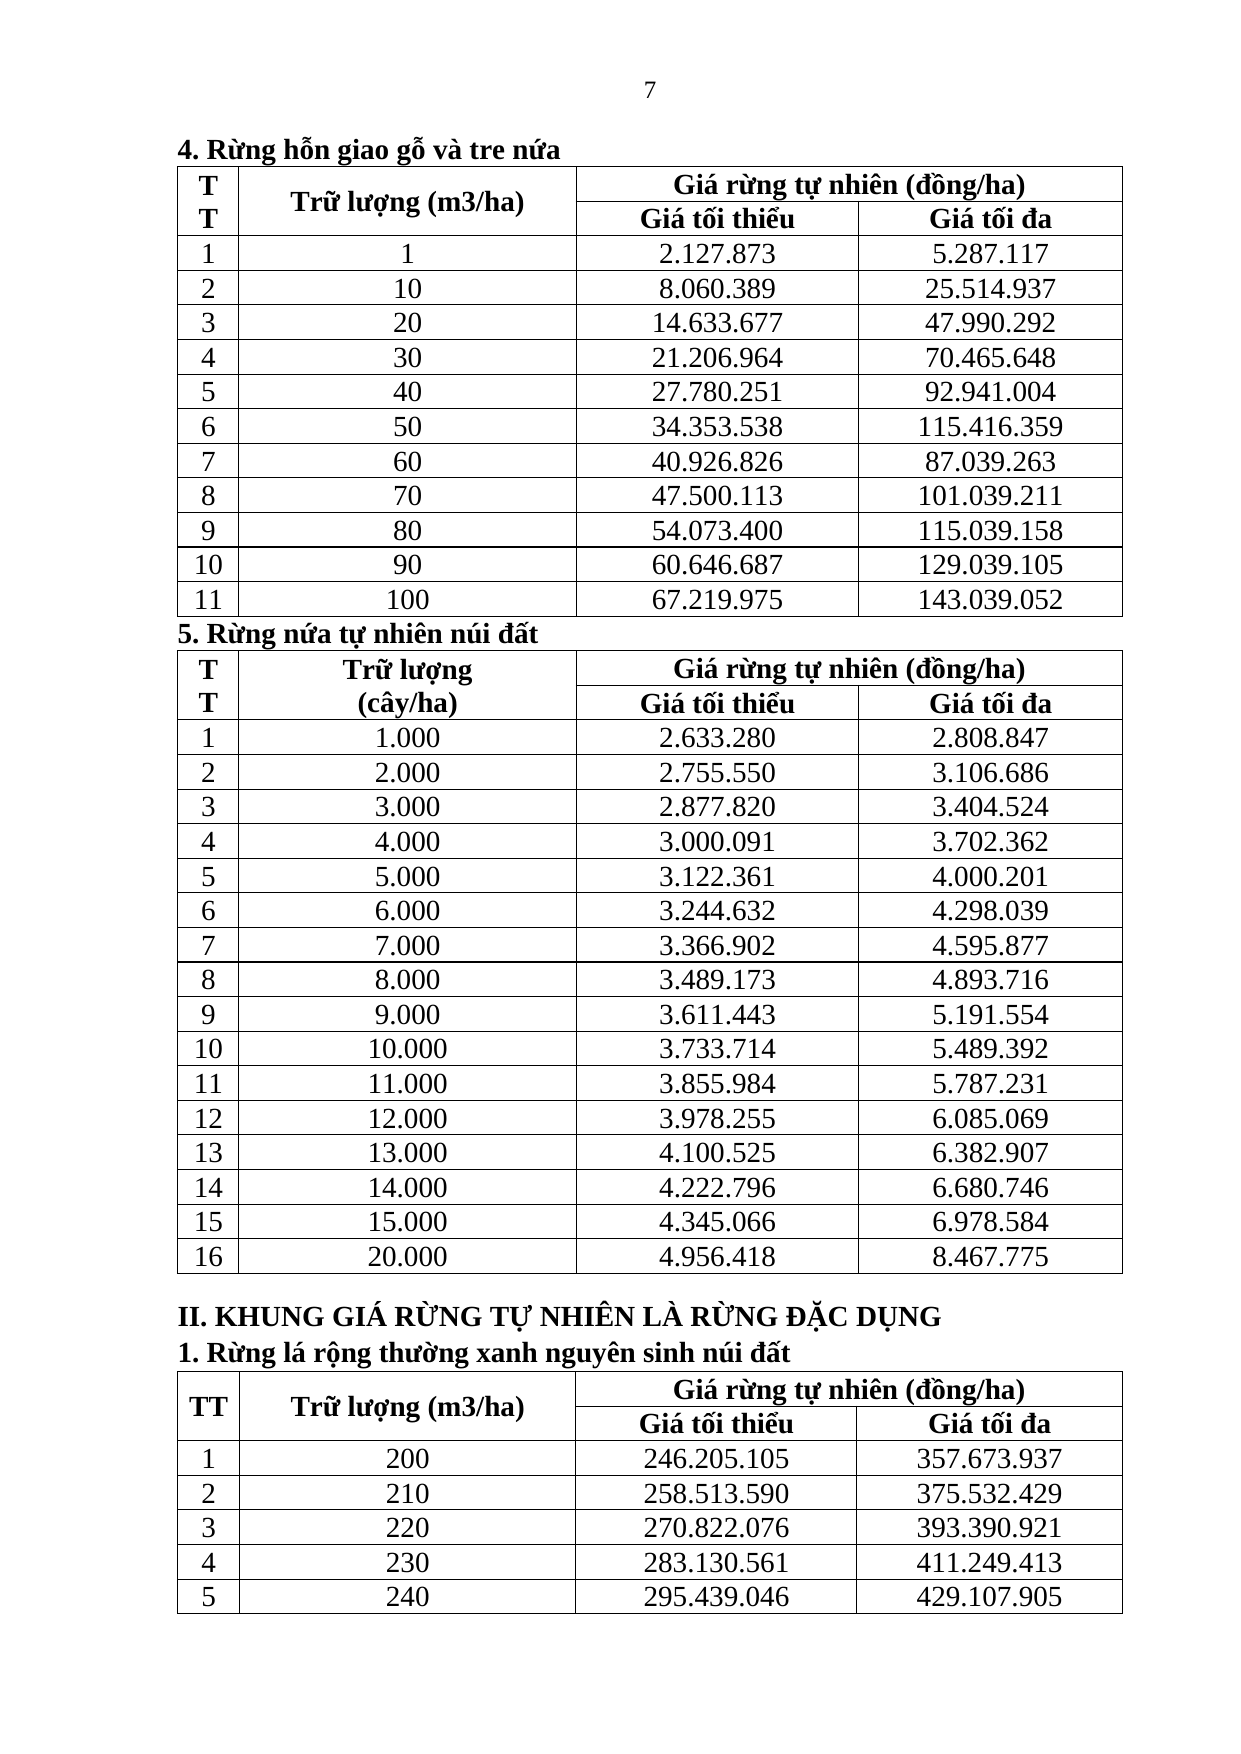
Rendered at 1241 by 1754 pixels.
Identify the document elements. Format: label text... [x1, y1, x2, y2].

table_header TT [178, 651, 238, 719]
table_cell 429.107.905 [857, 1580, 1122, 1613]
table_cell 70 [239, 478, 576, 512]
table_cell 15.000 [239, 1205, 576, 1238]
table_cell 5.489.392 [859, 1032, 1122, 1065]
table_header Trữ lượng (m3/ha) [240, 1372, 575, 1440]
table_cell 200 [240, 1441, 575, 1475]
table_cell 8.000 [239, 963, 576, 996]
table_cell 3.000 [239, 790, 576, 823]
table_cell 357.673.937 [857, 1441, 1122, 1475]
table_cell 2.808.847 [859, 720, 1122, 754]
table_cell 240 [240, 1580, 575, 1613]
table_cell 14.633.677 [577, 305, 858, 339]
table_cell 34.353.538 [577, 409, 858, 443]
table_cell 9 [178, 513, 238, 546]
table_cell 4.345.066 [577, 1205, 858, 1238]
table_cell 3.489.173 [577, 963, 858, 996]
table_cell 7.000 [239, 928, 576, 961]
table_cell 4.222.796 [577, 1170, 858, 1203]
table_cell 60 [239, 444, 576, 477]
table_cell 3.702.362 [859, 824, 1122, 858]
table_cell Giá tối đa [857, 1407, 1122, 1440]
table_cell 3.366.902 [577, 928, 858, 961]
table_cell 2 [178, 1476, 239, 1509]
table_cell 12.000 [239, 1101, 576, 1134]
table_cell 2.877.820 [577, 790, 858, 823]
table_cell Giá tối đa [859, 202, 1122, 235]
table_cell 3.733.714 [577, 1032, 858, 1065]
table_header Giá rừng tự nhiên (đồng/ha) [577, 651, 1122, 685]
text 5. Rừng nứa tự nhiên núi đất [177, 617, 1122, 650]
table_cell 5.000 [239, 859, 576, 892]
table_cell 8 [178, 963, 238, 996]
table_cell 80 [239, 513, 576, 546]
table_cell 6.000 [239, 893, 576, 927]
table_cell 40.926.826 [577, 444, 858, 477]
table_header Trữ lượng (cây/ha) [239, 651, 576, 719]
table_cell 11.000 [239, 1066, 576, 1100]
table_cell 15 [178, 1205, 238, 1238]
table_cell 6.680.746 [859, 1170, 1122, 1203]
table_cell 230 [240, 1545, 575, 1578]
table_cell 20 [239, 305, 576, 339]
table_cell 10.000 [239, 1032, 576, 1065]
table_cell 87.039.263 [859, 444, 1122, 477]
table_cell 16 [178, 1239, 238, 1273]
table_cell 4.298.039 [859, 893, 1122, 927]
table_cell 70.465.648 [859, 340, 1122, 373]
table_cell 5 [178, 859, 238, 892]
table_cell 295.439.046 [576, 1580, 856, 1613]
table_cell 6.978.584 [859, 1205, 1122, 1238]
table_cell 1 [178, 1441, 239, 1475]
table_cell Giá tối đa [859, 686, 1122, 719]
table_cell 2 [178, 271, 238, 304]
table_cell 3 [178, 1510, 239, 1544]
table_cell 4 [178, 824, 238, 858]
text 1. Rừng lá rộng thường xanh nguyên sinh núi đất [177, 1335, 1122, 1368]
table_cell 129.039.105 [859, 548, 1122, 581]
table_cell 50 [239, 409, 576, 443]
table_cell 6 [178, 893, 238, 927]
table_cell 4.000.201 [859, 859, 1122, 892]
table_cell 60.646.687 [577, 548, 858, 581]
table_cell 4 [178, 340, 238, 373]
table_cell Giá tối thiểu [577, 202, 858, 235]
table_cell 5 [178, 375, 238, 408]
table_cell 4 [178, 1545, 239, 1578]
table_cell 6.085.069 [859, 1101, 1122, 1134]
table_cell Giá tối thiểu [577, 686, 858, 719]
table_cell 8.467.775 [859, 1239, 1122, 1273]
table_cell Giá tối thiểu [576, 1407, 856, 1440]
table_cell 4.000 [239, 824, 576, 858]
table_cell 27.780.251 [577, 375, 858, 408]
table_cell 54.073.400 [577, 513, 858, 546]
table_header Trữ lượng (m3/ha) [239, 167, 576, 235]
table_cell 258.513.590 [576, 1476, 856, 1509]
table_cell 2.000 [239, 755, 576, 788]
table_cell 3.611.443 [577, 997, 858, 1031]
table_cell 13 [178, 1135, 238, 1169]
table_cell 283.130.561 [576, 1545, 856, 1578]
table_cell 220 [240, 1510, 575, 1544]
table_cell 40 [239, 375, 576, 408]
table_cell 21.206.964 [577, 340, 858, 373]
table_cell 1 [239, 236, 576, 270]
table_cell 2.755.550 [577, 755, 858, 788]
table_cell 1 [178, 236, 238, 270]
table_cell 3.978.255 [577, 1101, 858, 1134]
table_cell 92.941.004 [859, 375, 1122, 408]
table_cell 5.191.554 [859, 997, 1122, 1031]
table_cell 9 [178, 997, 238, 1031]
table_header Giá rừng tự nhiên (đồng/ha) [576, 1372, 1122, 1406]
table_cell 11 [178, 1066, 238, 1100]
table_cell 3.122.361 [577, 859, 858, 892]
table_cell 3 [178, 305, 238, 339]
table_cell 5 [178, 1580, 239, 1613]
table_cell 5.287.117 [859, 236, 1122, 270]
table_cell 2.127.873 [577, 236, 858, 270]
table_cell 3.404.524 [859, 790, 1122, 823]
table_cell 7 [178, 444, 238, 477]
table_cell 7 [178, 928, 238, 961]
table_cell 6.382.907 [859, 1135, 1122, 1169]
table_header Giá rừng tự nhiên (đồng/ha) [577, 167, 1122, 201]
table_cell 411.249.413 [857, 1545, 1122, 1578]
table_cell 5.787.231 [859, 1066, 1122, 1100]
text 4. Rừng hỗn giao gỗ và tre nứa [177, 132, 1122, 166]
table_cell 100 [239, 582, 576, 616]
table_cell 47.500.113 [577, 478, 858, 512]
table_cell 9.000 [239, 997, 576, 1031]
table_cell 4.893.716 [859, 963, 1122, 996]
text II. KHUNG GIÁ RỪNG TỰ NHIÊN LÀ RỪNG ĐẶC DỤNG [177, 1299, 1122, 1332]
table_cell 90 [239, 548, 576, 581]
table_cell 143.039.052 [859, 582, 1122, 616]
table_cell 210 [240, 1476, 575, 1509]
table_cell 12 [178, 1101, 238, 1134]
table_cell 101.039.211 [859, 478, 1122, 512]
table_cell 14.000 [239, 1170, 576, 1203]
table_cell 2 [178, 755, 238, 788]
table_cell 3.106.686 [859, 755, 1122, 788]
table_cell 3.244.632 [577, 893, 858, 927]
table_header TT [178, 1372, 239, 1440]
table_cell 47.990.292 [859, 305, 1122, 339]
table_cell 246.205.105 [576, 1441, 856, 1475]
table_cell 13.000 [239, 1135, 576, 1169]
table_cell 8 [178, 478, 238, 512]
table_cell 8.060.389 [577, 271, 858, 304]
table_cell 1 [178, 720, 238, 754]
table_cell 10 [178, 1032, 238, 1065]
table_cell 4.956.418 [577, 1239, 858, 1273]
table_cell 4.595.877 [859, 928, 1122, 961]
table_cell 4.100.525 [577, 1135, 858, 1169]
table_cell 3.855.984 [577, 1066, 858, 1100]
table_cell 30 [239, 340, 576, 373]
table_cell 25.514.937 [859, 271, 1122, 304]
table_cell 375.532.429 [857, 1476, 1122, 1509]
table_cell 3 [178, 790, 238, 823]
table_cell 10 [239, 271, 576, 304]
table_cell 1.000 [239, 720, 576, 754]
table_cell 115.039.158 [859, 513, 1122, 546]
table_cell 11 [178, 582, 238, 616]
table_cell 14 [178, 1170, 238, 1203]
table_cell 20.000 [239, 1239, 576, 1273]
table_cell 10 [178, 548, 238, 581]
table_header TT [178, 167, 238, 235]
table_cell 67.219.975 [577, 582, 858, 616]
table_cell 3.000.091 [577, 824, 858, 858]
table_cell 6 [178, 409, 238, 443]
table_cell 115.416.359 [859, 409, 1122, 443]
table_cell 2.633.280 [577, 720, 858, 754]
table_cell 270.822.076 [576, 1510, 856, 1544]
table_cell 393.390.921 [857, 1510, 1122, 1544]
